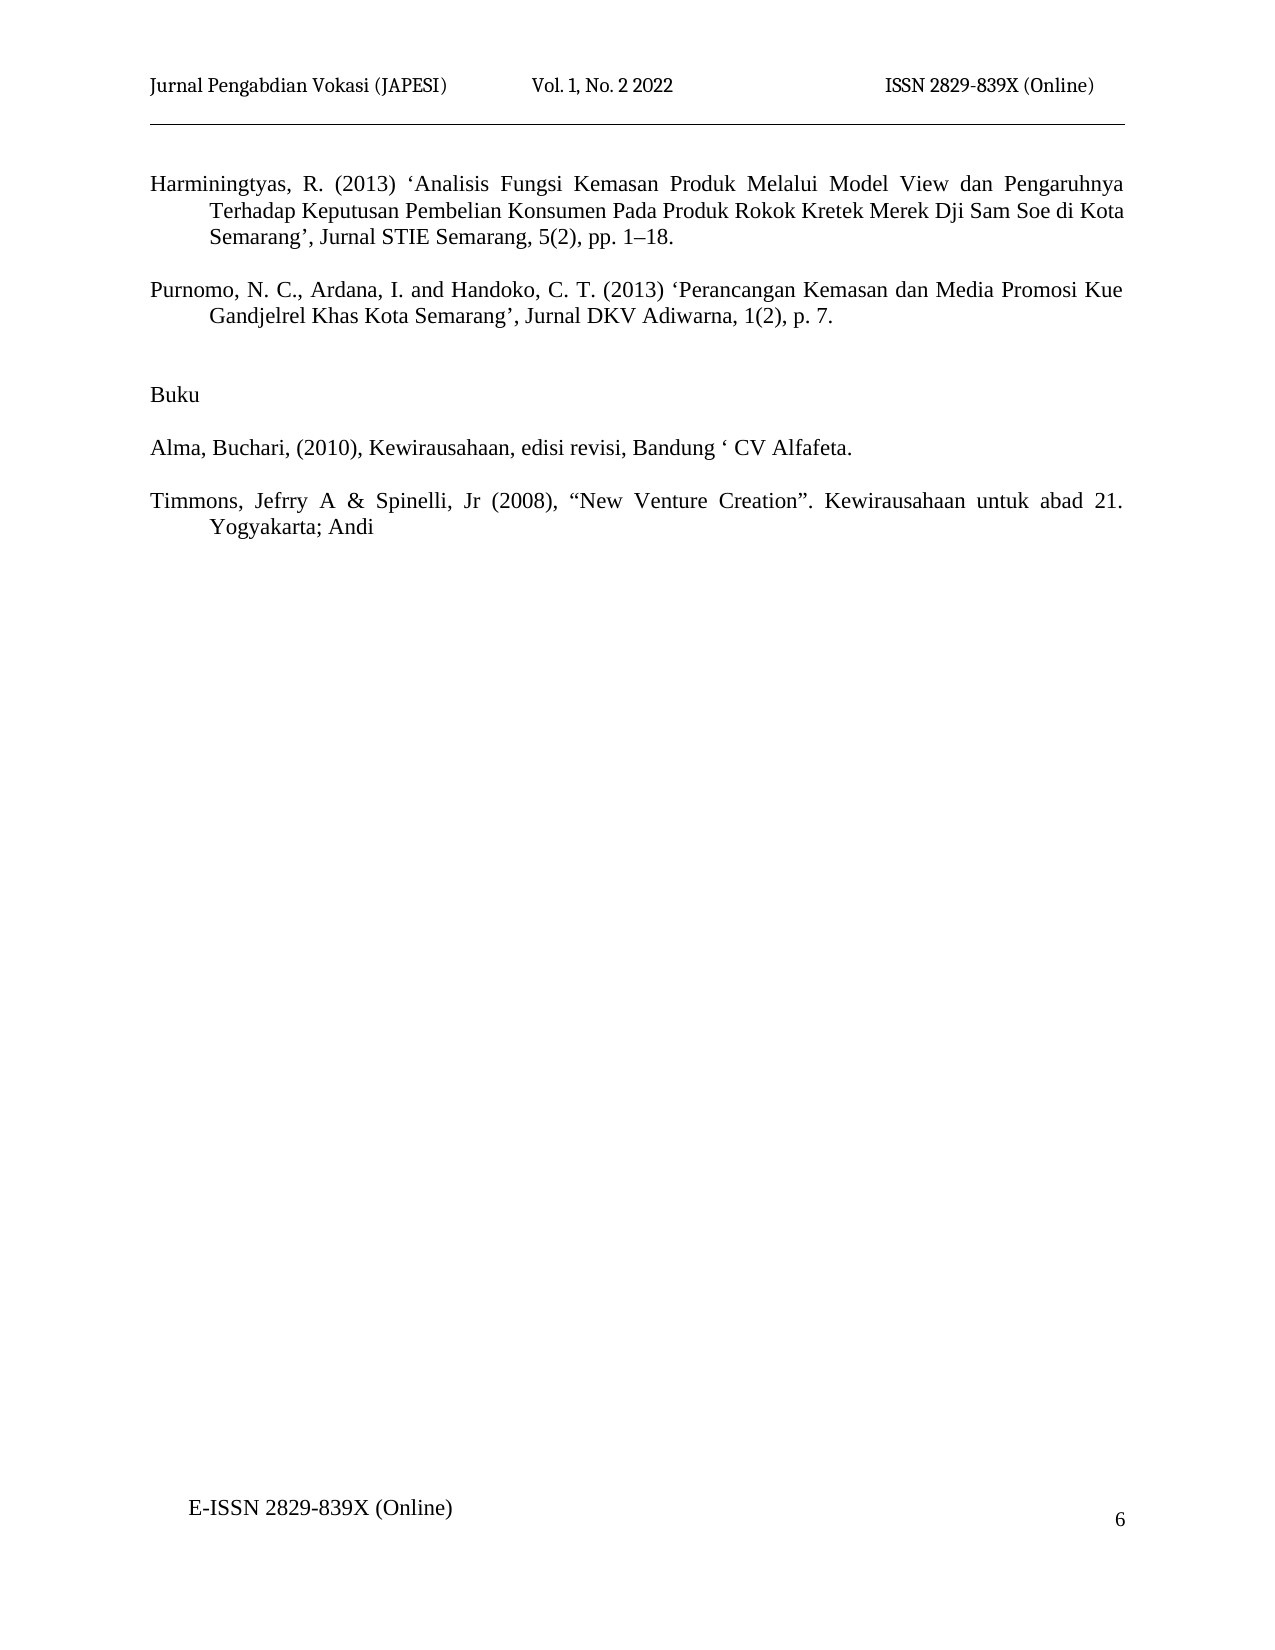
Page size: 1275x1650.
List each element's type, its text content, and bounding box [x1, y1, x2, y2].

text Harminingtyas, R. (2013) ‘Analisis Fungsi Kemasan Produk Melalui Model View dan Pengaruhnya Terhadap Keputusan Pembelian Konsumen Pada Produk Rokok Kretek Merek Dji Sam Soe di Kota Semarang’, Jurnal STIE Semarang, 5(2), pp. 1–18. [150, 170, 1125, 249]
text Timmons, Jefrry A & Spinelli, Jr (2008), “New Venture Creation”. Kewirausahaan untuk abad 21. Yogyakarta; Andi [150, 487, 1125, 539]
text Buku [150, 381, 1125, 408]
text Purnomo, N. C., Ardana, I. and Handoko, C. T. (2013) ‘Perancangan Kemasan dan Media Promosi Kue Gandjelrel Khas Kota Semarang’, Jurnal DKV Adiwarna, 1(2), p. 7. [150, 276, 1125, 328]
text Alma, Buchari, (2010), Kewirausahaan, edisi revisi, Bandung ‘ CV Alfafeta. [150, 434, 1125, 460]
